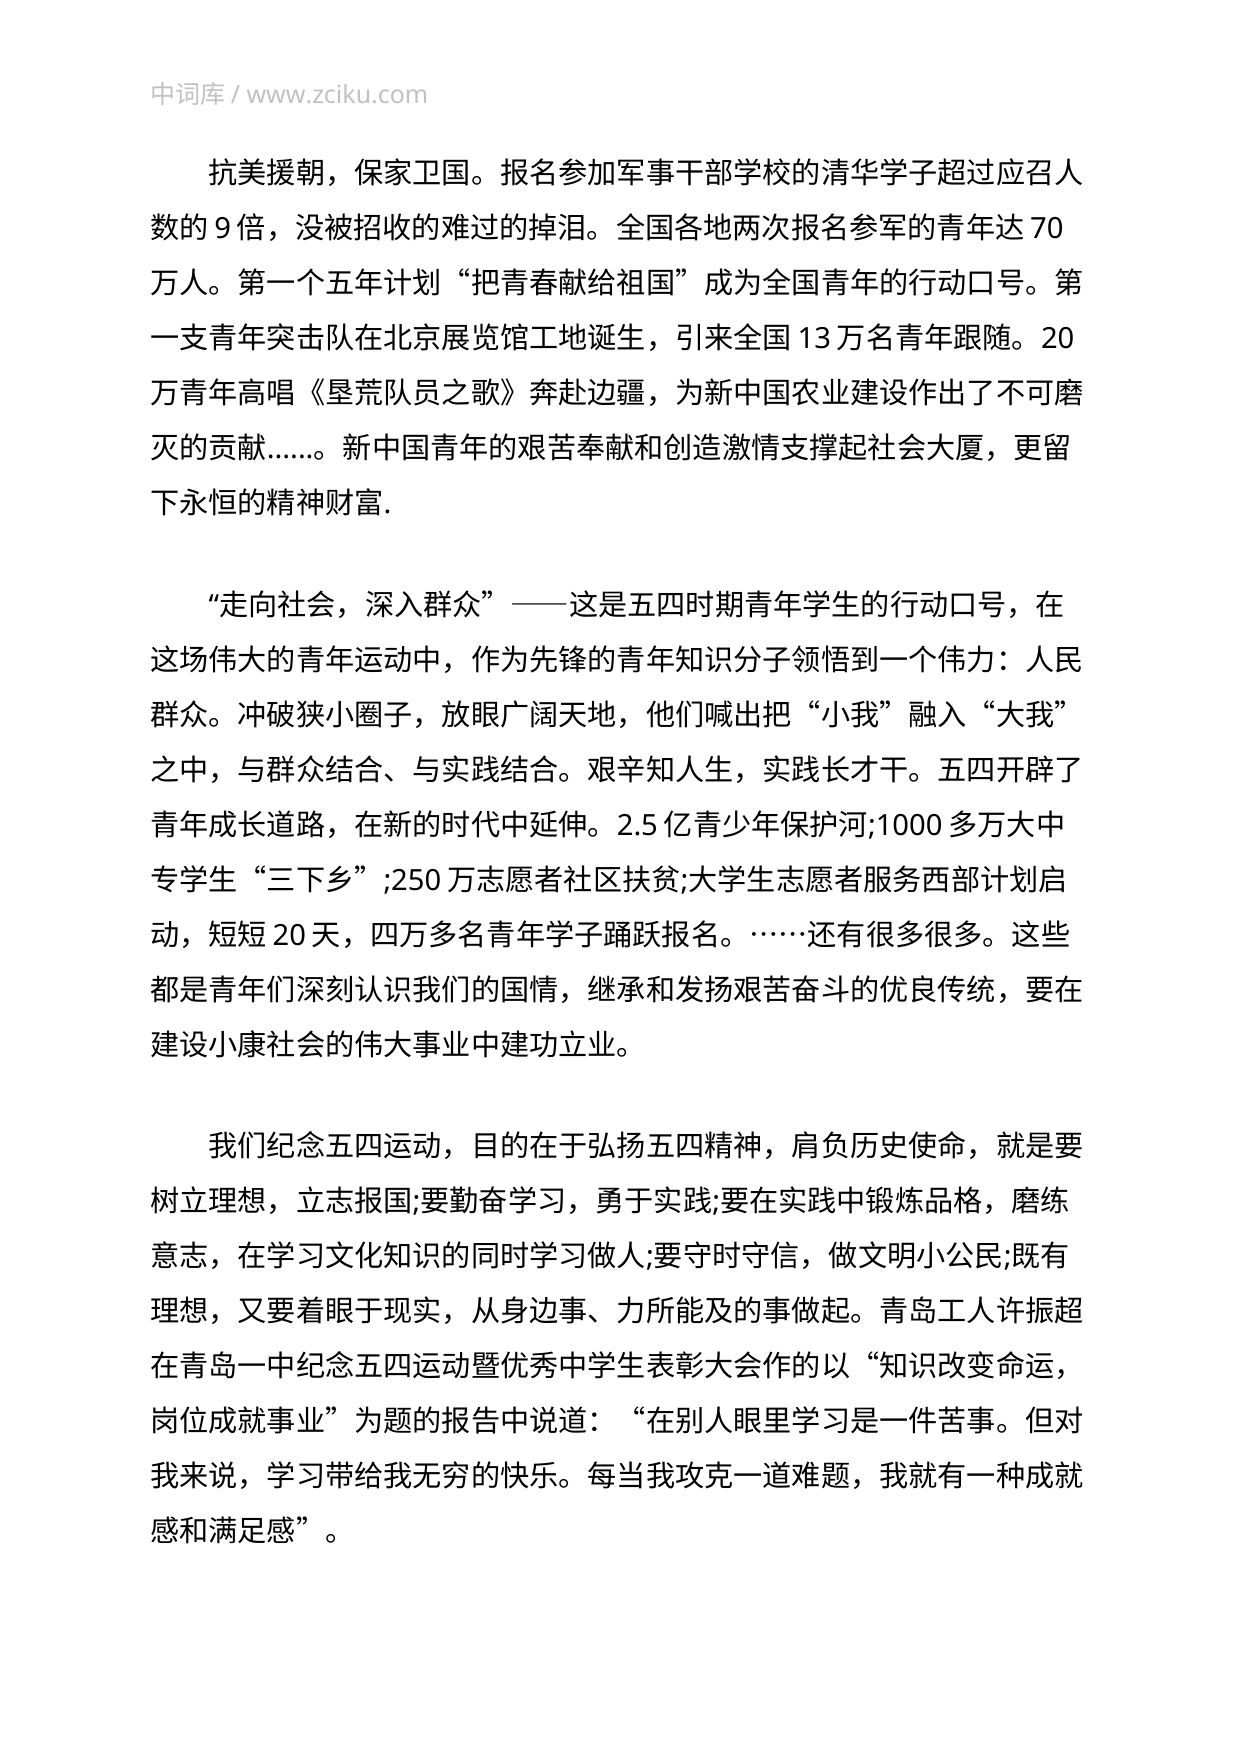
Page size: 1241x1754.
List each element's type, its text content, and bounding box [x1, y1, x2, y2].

text 抗美援朝，保家卫国。报名参加军事干部学校的清华学子超过应召人数的9倍，没被招收的难过的掉泪。全国各地两次报名参军的青年达70万人。第一个五年计划“把青春献给祖国”成为全国青年的行动口号。第一支青年突击队在北京展览馆工地诞生，引来全国13万名青年跟随。20万青年高唱《垦荒队员之歌》奔赴边疆，为新中国农业建设作出了不可磨灭的贡献......。新中国青年的艰苦奉献和创造激情支撑起社会大厦，更留下永恒的精神财富. [150, 150, 1090, 522]
text “走向社会，深入群众”——这是五四时期青年学生的行动口号，在这场伟大的青年运动中，作为先锋的青年知识分子领悟到一个伟力：人民群众。冲破狭小圈子，放眼广阔天地，他们喊出把“小我”融入“大我”之中，与群众结合、与实践结合。艰辛知人生，实践长才干。五四开辟了青年成长道路，在新的时代中延伸。2.5亿青少年保护河;1000多万大中专学生“三下乡”;250万志愿者社区扶贫;大学生志愿者服务西部计划启动，短短20天，四万多名青年学子踊跃报名。……还有很多很多。这些都是青年们深刻认识我们的国情，继承和发扬艰苦奋斗的优良传统，要在建设小康社会的伟大事业中建功立业。 [150, 582, 1090, 1063]
text 我们纪念五四运动，目的在于弘扬五四精神，肩负历史使命，就是要树立理想，立志报国;要勤奋学习，勇于实践;要在实践中锻炼品格，磨练意志，在学习文化知识的同时学习做人;要守时守信，做文明小公民;既有理想，又要着眼于现实，从身边事、力所能及的事做起。青岛工人许振超在青岛一中纪念五四运动暨优秀中学生表彰大会作的以“知识改变命运，岗位成就事业”为题的报告中说道：“在别人眼里学习是一件苦事。但对我来说，学习带给我无穷的快乐。每当我攻克一道难题，我就有一种成就感和满足感”。 [150, 1123, 1090, 1550]
